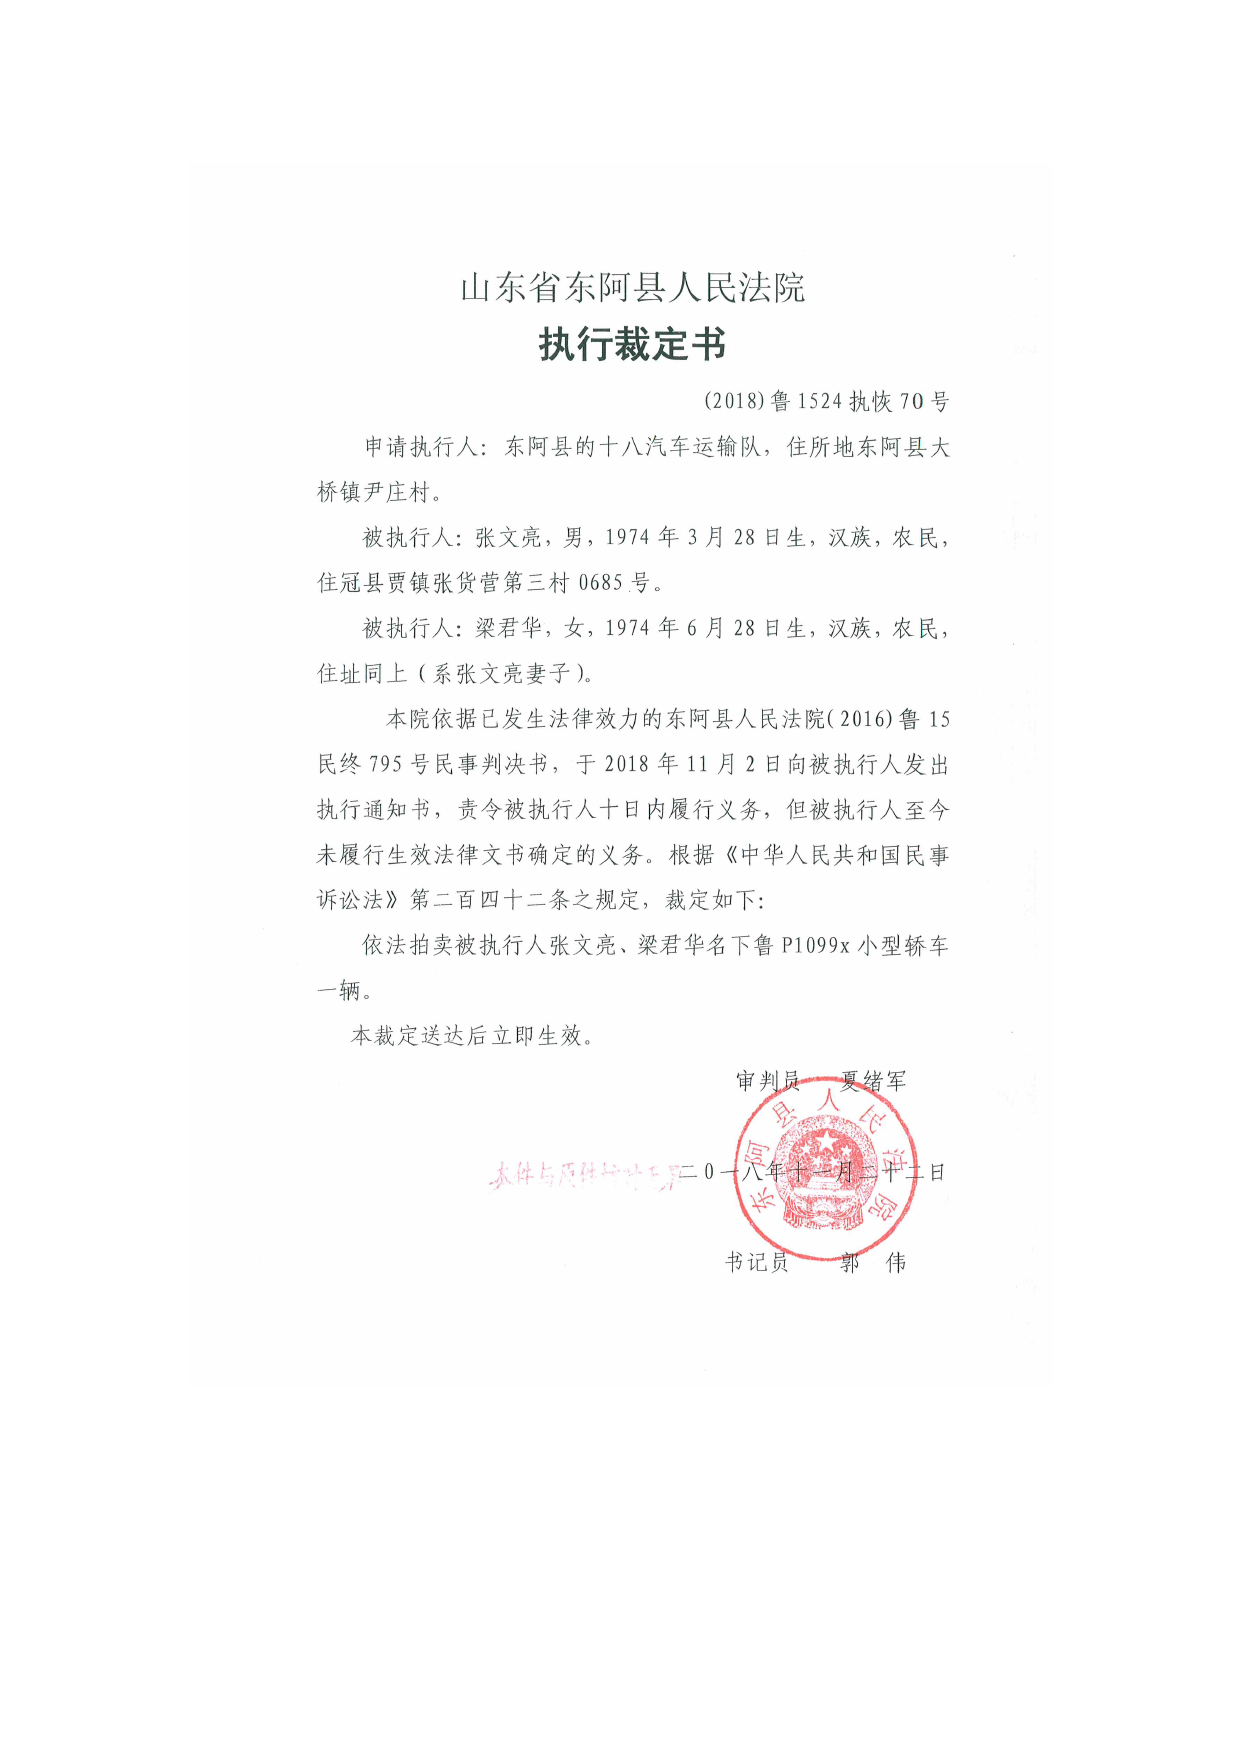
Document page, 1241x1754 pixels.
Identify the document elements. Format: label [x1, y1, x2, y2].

picture [187, 162, 1053, 1387]
